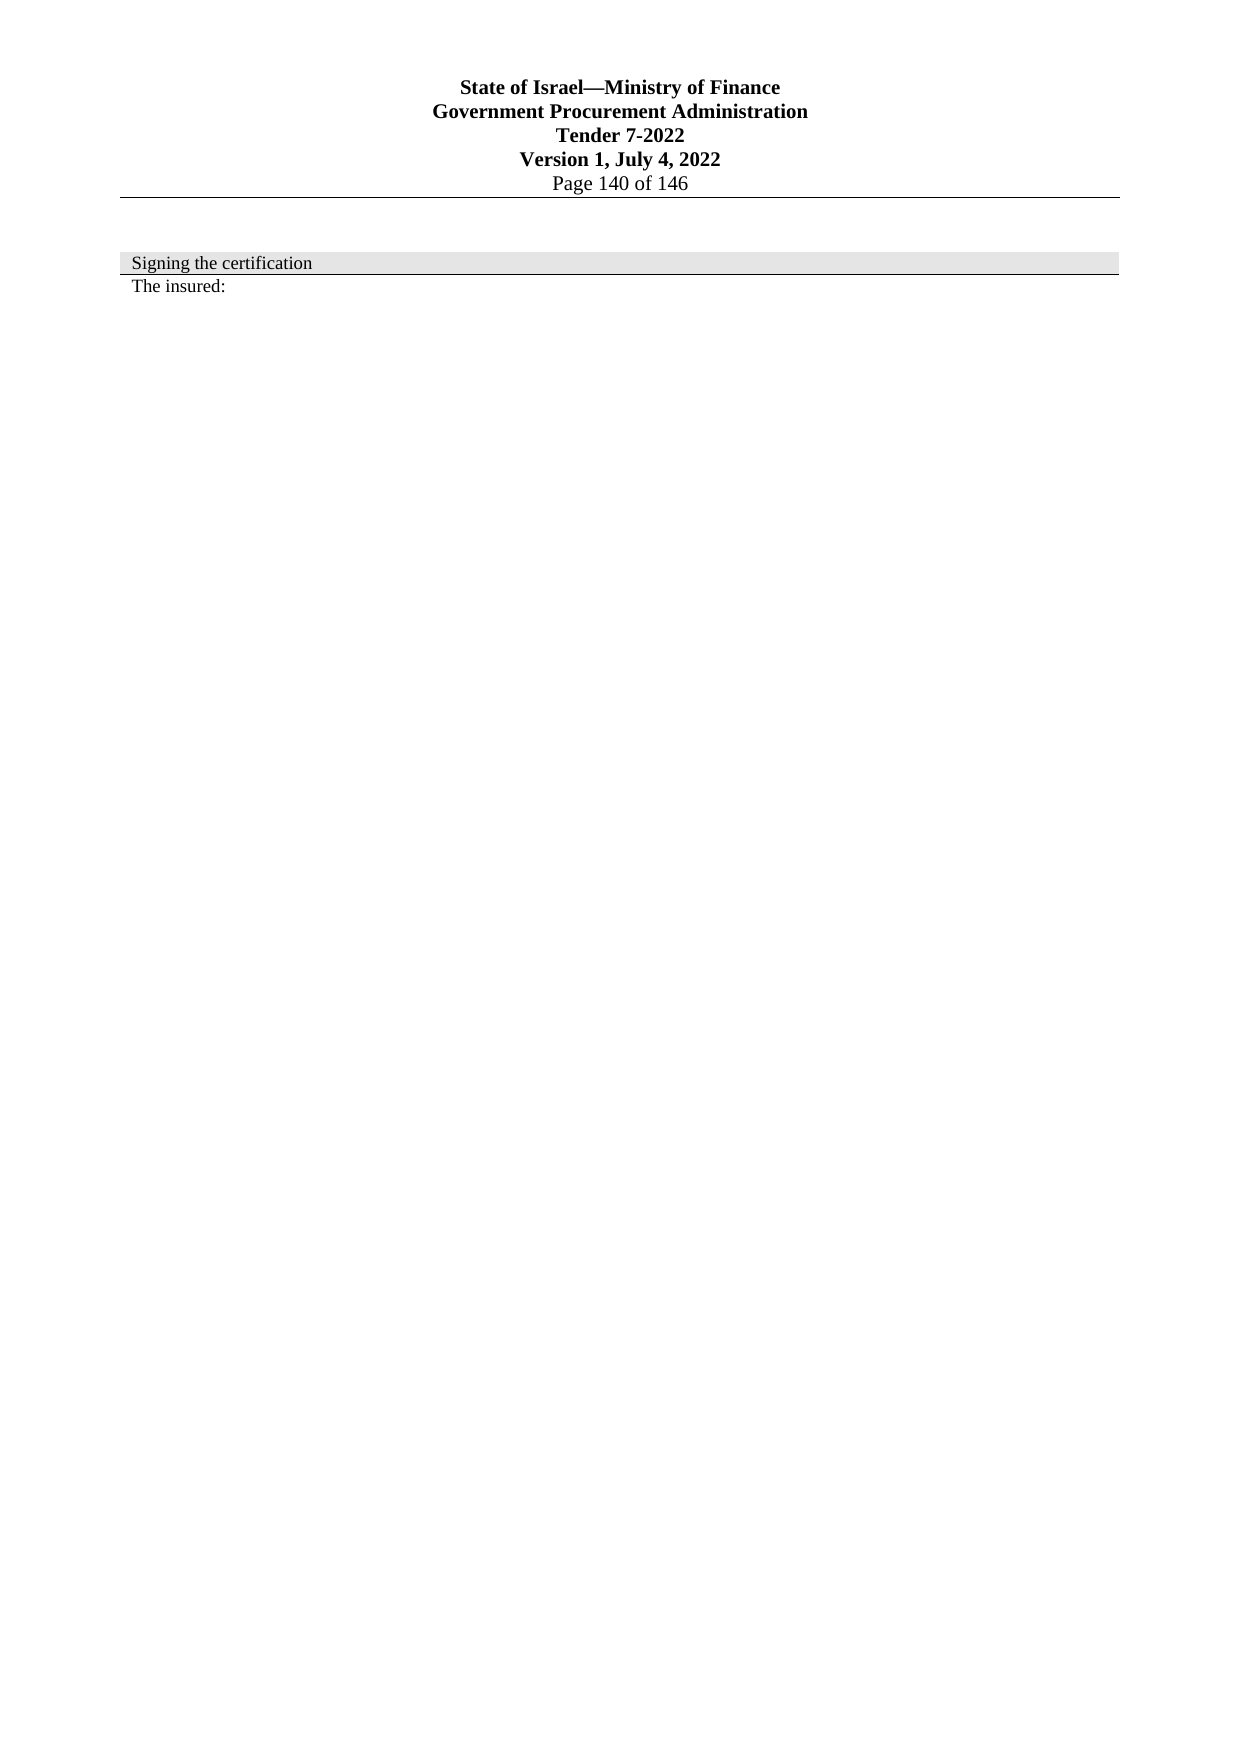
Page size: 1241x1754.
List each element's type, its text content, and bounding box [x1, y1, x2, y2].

table_cell The insured: [120, 275, 1119, 296]
table_header Signing the certification [120, 252, 1119, 274]
